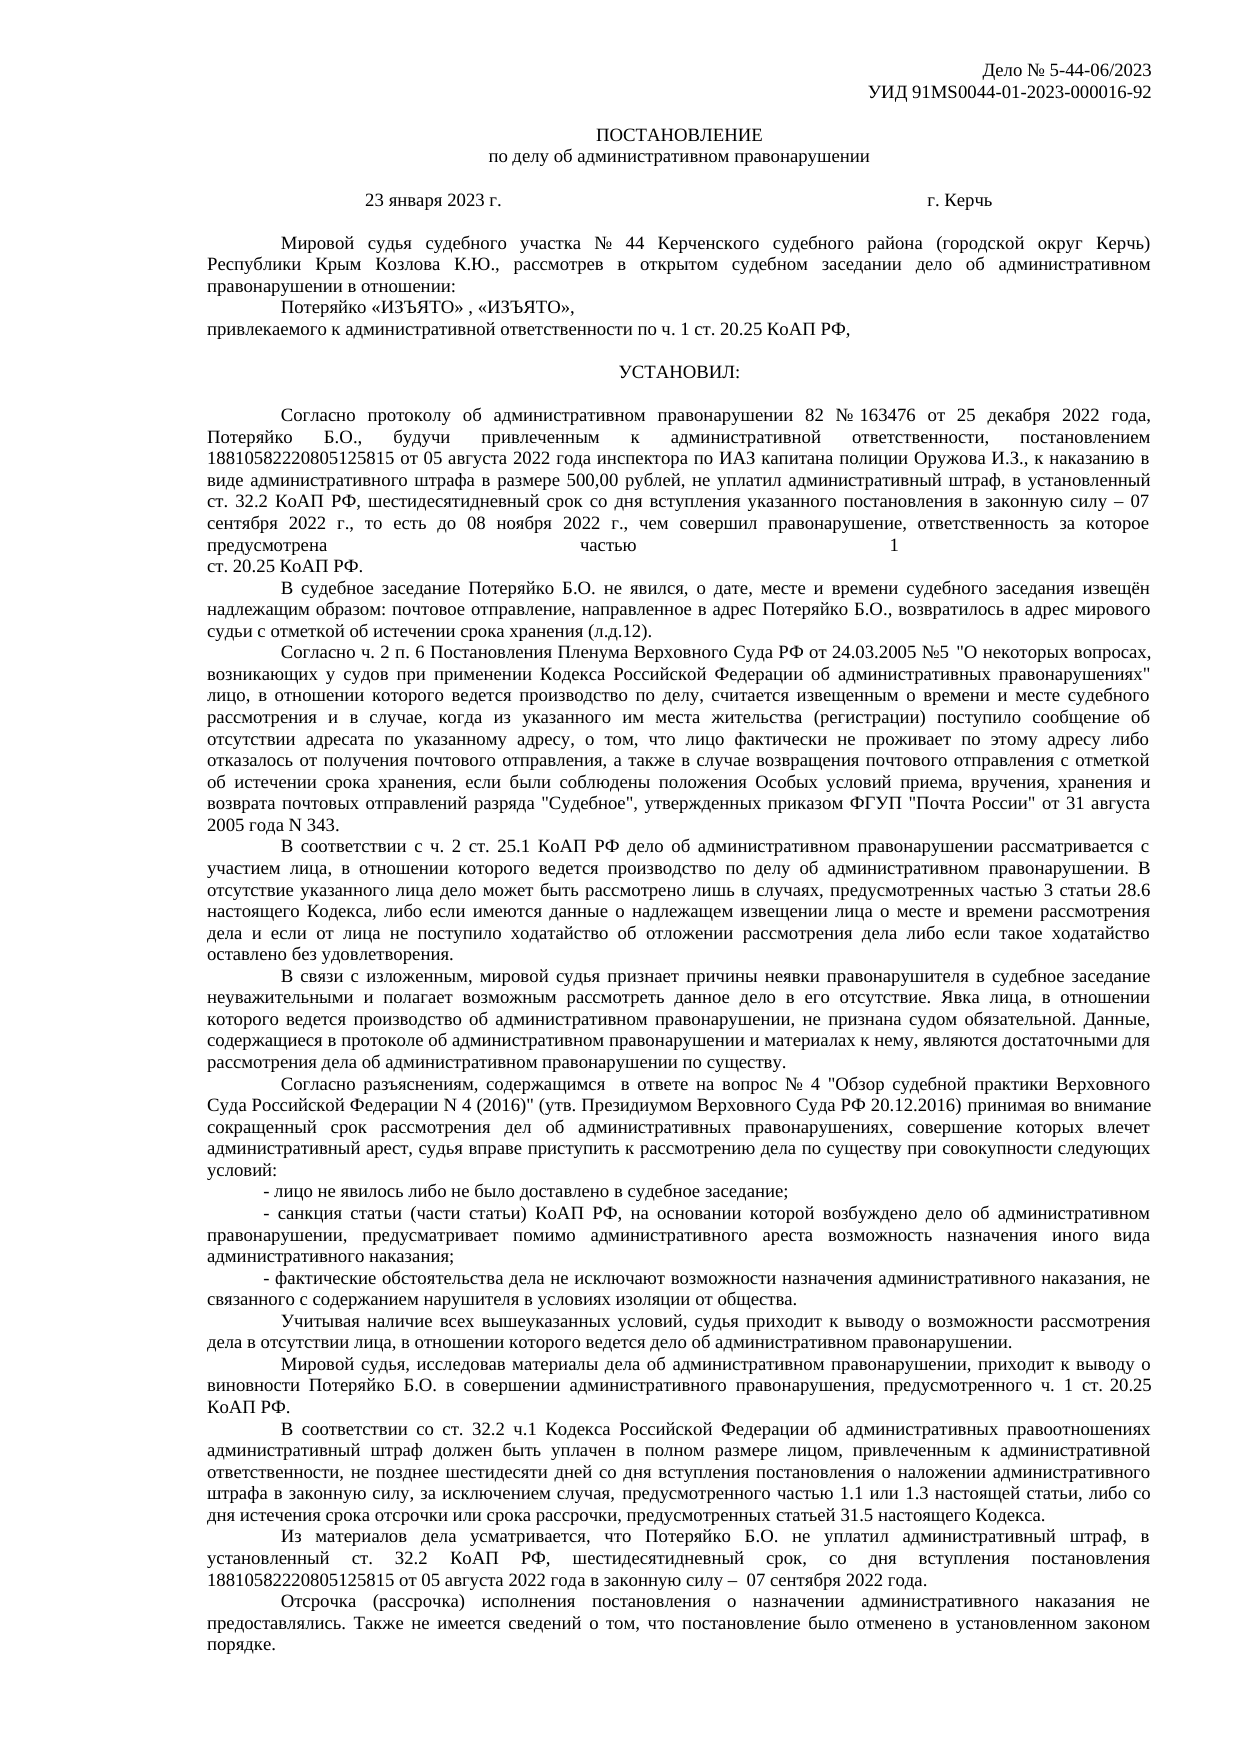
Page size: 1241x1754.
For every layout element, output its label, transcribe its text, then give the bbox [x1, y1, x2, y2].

text В связи с изложенным, мировой судья признает причины неявки правонарушителя в судебное заседание неуважительными и полагает возможным рассмотреть данное дело в его отсутствие. Явка лица, в отношении которого ведется производство об административном правонарушении, не признана судом обязательной. Данные, содержащиеся в протоколе об административном правонарушении и материалах к нему, являются достаточными для рассмотрения дела об административном правонарушении по существу. [207, 965, 1152, 1072]
text УИД 91MS0044-01-2023-000016-92 [207, 81, 1152, 102]
text Из материалов дела усматривается, что Потеряйко Б.О. не уплатил административный штраф, в установленный ст. 32.2 КоАП РФ, шестидесятидневный срок, со дня вступления постановления 18810582220805125815 от 05 августа 2022 года в законную силу – 07 сентября 2022 года. [207, 1525, 1152, 1590]
text Согласно разъяснениям, содержащимся в ответе на вопрос № 4 "Обзор судебной практики Верховного Суда Российской Федерации N 4 (2016)" (утв. Президиумом Верховного Суда РФ 20.12.2016) принимая во внимание сокращенный срок рассмотрения дел об административных правонарушениях, совершение которых влечет административный арест, судья вправе приступить к рассмотрению дела по существу при совокупности следующих условий: [207, 1072, 1152, 1180]
text привлекаемого к административной ответственности по ч. 1 ст. 20.25 КоАП РФ, [207, 318, 1152, 339]
text Согласно протоколу об административном правонарушении 82 № 163476 от 25 декабря 2022 года, Потеряйко Б.О., будучи привлеченным к административной ответственности, постановлением 18810582220805125815 от 05 августа 2022 года инспектора по ИАЗ капитана полиции Оружова И.З., к наказанию в виде административного штрафа в размере 500,00 рублей, не уплатил административный штраф, в установленный ст. 32.2 КоАП РФ, шестидесятидневный срок со дня вступления указанного постановления в законную силу – 07 сентября 2022 г., то есть до 08 ноября 2022 г., чем совершил правонарушение, ответственность за которое предусмотрена частью 1 ст. 20.25 КоАП РФ. [207, 404, 1152, 577]
text 23 января 2023 г. г. Керчь [207, 188, 1152, 210]
text - фактические обстоятельства дела не исключают возможности назначения административного наказания, не связанного с содержанием нарушителя в условиях изоляции от общества. [207, 1267, 1152, 1310]
text УСТАНОВИЛ: [207, 361, 1152, 382]
text Отсрочка (рассрочка) исполнения постановления о назначении административного наказания не предоставлялись. Также не имеется сведений о том, что постановление было отменено в установленном законом порядке. [207, 1590, 1152, 1655]
text Мировой судья судебного участка № 44 Керченского судебного района (городской округ Керчь) Республики Крым Козлова К.Ю., рассмотрев в открытом судебном заседании дело об административном правонарушении в отношении: [207, 232, 1152, 296]
text - санкция статьи (части статьи) КоАП РФ, на основании которой возбуждено дело об административном правонарушении, предусматривает помимо административного ареста возможность назначения иного вида административного наказания; [207, 1202, 1152, 1267]
text Мировой судья, исследовав материалы дела об административном правонарушении, приходит к выводу о виновности Потеряйко Б.О. в совершении административного правонарушения, предусмотренного ч. 1 ст. 20.25 КоАП РФ. [207, 1353, 1152, 1417]
text Дело № 5-44-06/2023 [207, 59, 1152, 81]
text Учитывая наличие всех вышеуказанных условий, судья приходит к выводу о возможности рассмотрения дела в отсутствии лица, в отношении которого ведется дело об административном правонарушении. [207, 1310, 1152, 1353]
text В судебное заседание Потеряйко Б.О. не явился, о дате, месте и времени судебного заседания извещён надлежащим образом: почтовое отправление, направленное в адрес Потеряйко Б.О., возвратилось в адрес мирового судьи с отметкой об истечении срока хранения (л.д.12). [207, 577, 1152, 641]
text Согласно ч. 2 п. 6 Постановления Пленума Верховного Суда РФ от 24.03.2005 №5 "О некоторых вопросах, возникающих у судов при применении Кодекса Российской Федерации об административных правонарушениях" лицо, в отношении которого ведется производство по делу, считается извещенным о времени и месте судебного рассмотрения и в случае, когда из указанного им места жительства (регистрации) поступило сообщение об отсутствии адресата по указанному адресу, о том, что лицо фактически не проживает по этому адресу либо отказалось от получения почтового отправления, а также в случае возвращения почтового отправления с отметкой об истечении срока хранения, если были соблюдены положения Особых условий приема, вручения, хранения и возврата почтовых отправлений разряда "Судебное", утвержденных приказом ФГУП "Почта России" от 31 августа 2005 года N 343. [207, 641, 1152, 835]
text по делу об административном правонарушении [207, 145, 1152, 167]
text Потеряйко «ИЗЪЯТО» , «ИЗЪЯТО», [281, 296, 1152, 318]
text В соответствии с ч. 2 ст. 25.1 КоАП РФ дело об административном правонарушении рассматривается с участием лица, в отношении которого ведется производство по делу об административном правонарушении. В отсутствие указанного лица дело может быть рассмотрено лишь в случаях, предусмотренных частью 3 статьи 28.6 настоящего Кодекса, либо если имеются данные о надлежащем извещении лица о месте и времени рассмотрения дела и если от лица не поступило ходатайство об отложении рассмотрения дела либо если такое ходатайство оставлено без удовлетворения. [207, 835, 1152, 965]
text В соответствии со ст. 32.2 ч.1 Кодекса Российской Федерации об административных правоотношениях административный штраф должен быть уплачен в полном размере лицом, привлеченным к административной ответственности, не позднее шестидесяти дней со дня вступления постановления о наложении административного штрафа в законную силу, за исключением случая, предусмотренного частью 1.1 или 1.3 настоящей статьи, либо со дня истечения срока отсрочки или срока рассрочки, предусмотренных статьей 31.5 настоящего Кодекса. [207, 1417, 1152, 1525]
text - лицо не явилось либо не было доставлено в судебное заседание; [207, 1180, 1152, 1202]
text ПОСТАНОВЛЕНИЕ [207, 124, 1152, 145]
